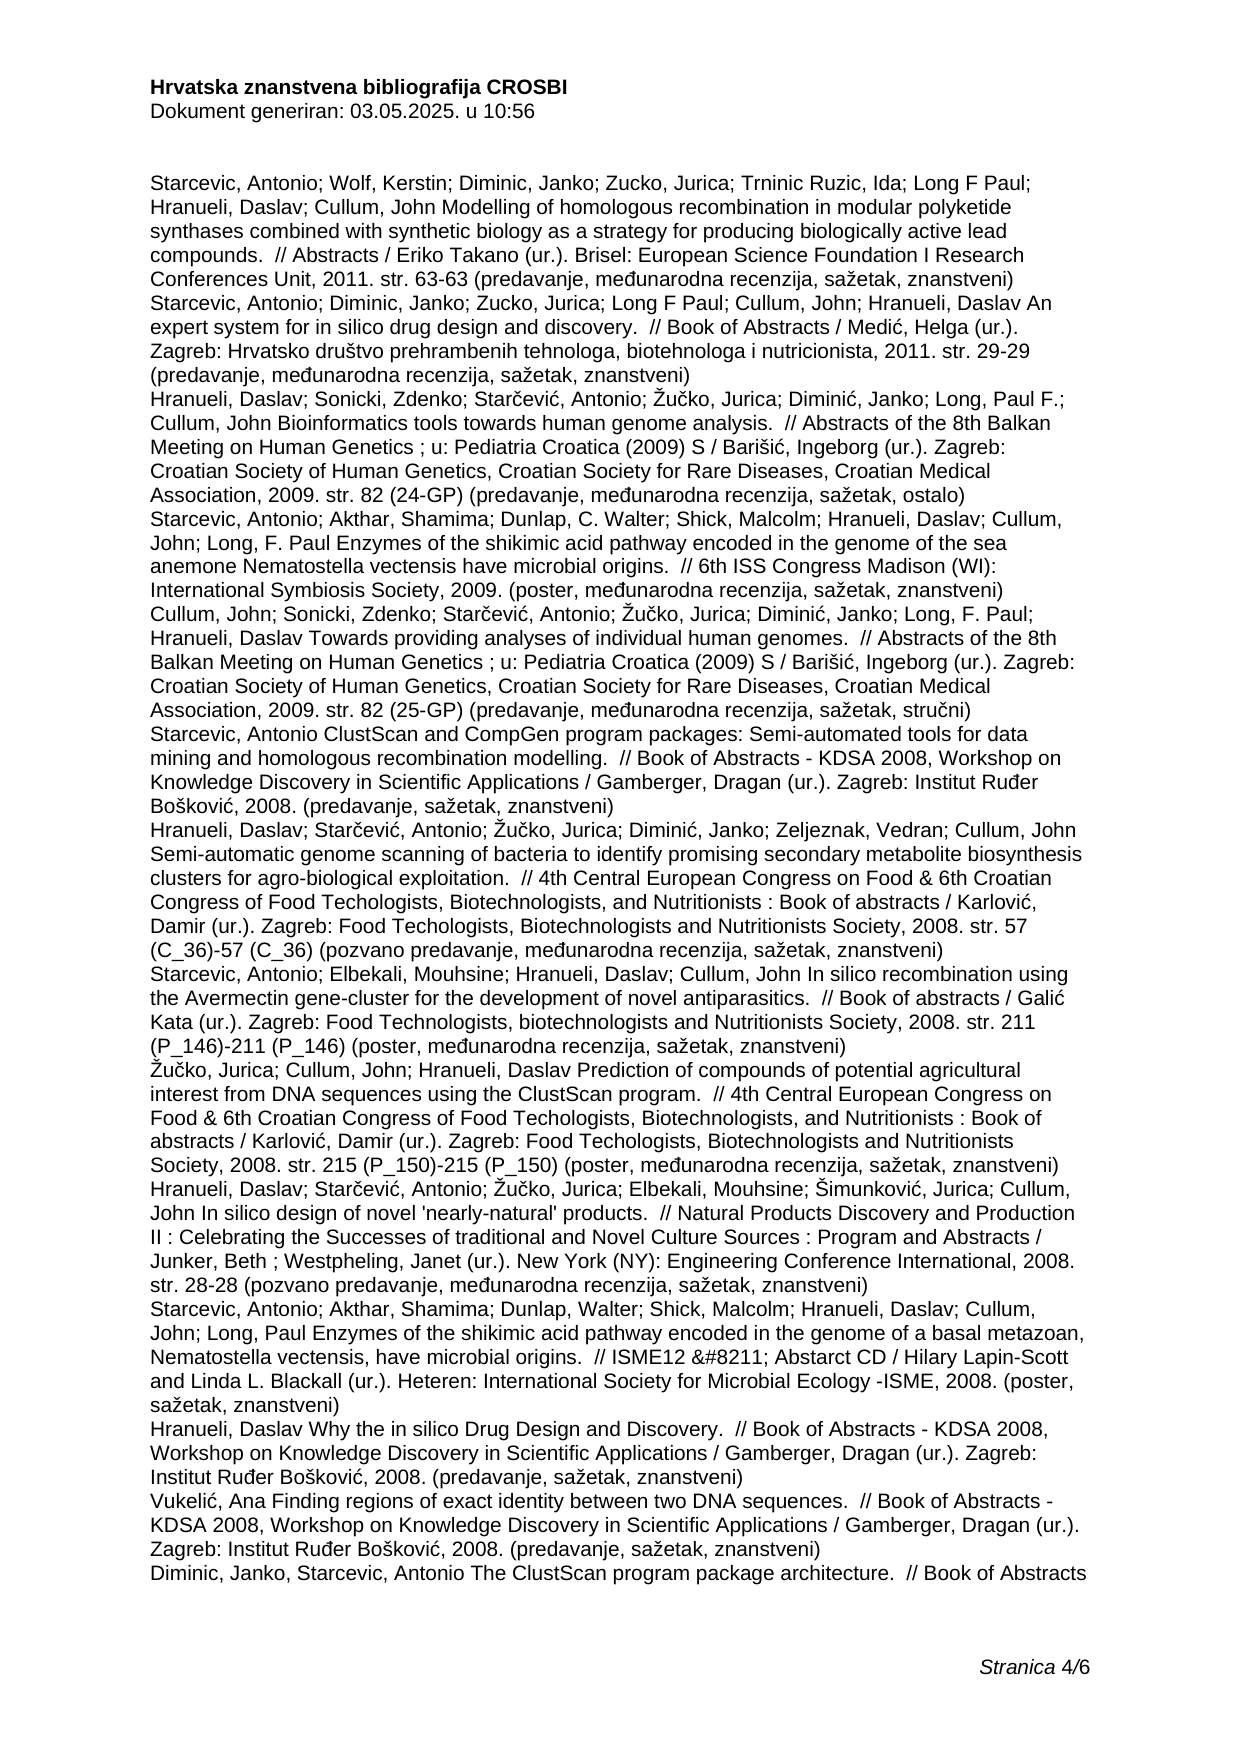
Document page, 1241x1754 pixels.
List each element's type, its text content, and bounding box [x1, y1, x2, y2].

text Starcevic, Antonio; Akthar, Shamima; Dunlap, Walter; Shick, Malcolm; Hranueli, Daslav; Cullum, John; Long, Paul [150, 1297, 1090, 1417]
text Hranueli, Daslav; Starčević, Antonio; Žučko, Jurica; Diminić, Janko; Zeljeznak, Vedran; Cullum, John [150, 818, 1090, 962]
text Starcevic, Antonio; Akthar, Shamima; Dunlap, C. Walter; Shick, Malcolm; Hranueli, Daslav; Cullum, John; Long, F. Paul [150, 506, 1090, 602]
text Hranueli, Daslav; Sonicki, Zdenko; Starčević, Antonio; Žučko, Jurica; Diminić, Janko; Long, Paul F.; Cullum, John [150, 387, 1090, 506]
text Cullum, John; Sonicki, Zdenko; Starčević, Antonio; Žučko, Jurica; Diminić, Janko; Long, F. Paul; Hranueli, Daslav [150, 602, 1090, 722]
text Starcevic, Antonio; Diminic, Janko; Zucko, Jurica; Long F Paul; Cullum, John; Hranueli, Daslav [150, 291, 1090, 387]
text Starcevic, Antonio; Elbekali, Mouhsine; Hranueli, Daslav; Cullum, John [150, 962, 1090, 1057]
text Hranueli, Daslav [150, 1417, 1090, 1489]
text Hranueli, Daslav; Starčević, Antonio; Žučko, Jurica; Elbekali, Mouhsine; Šimunković, Jurica; Cullum, John [150, 1177, 1090, 1297]
text Žučko, Jurica; Cullum, John; Hranueli, Daslav [150, 1057, 1090, 1177]
text Vukelić, Ana [150, 1489, 1090, 1561]
text Starcevic, Antonio; Wolf, Kerstin; Diminic, Janko; Zucko, Jurica; Trninic Ruzic, Ida; Long F Paul; Hranueli, Daslav; Cullum, John [150, 171, 1090, 291]
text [150, 1561, 1090, 1584]
text Starcevic, Antonio [150, 722, 1090, 818]
